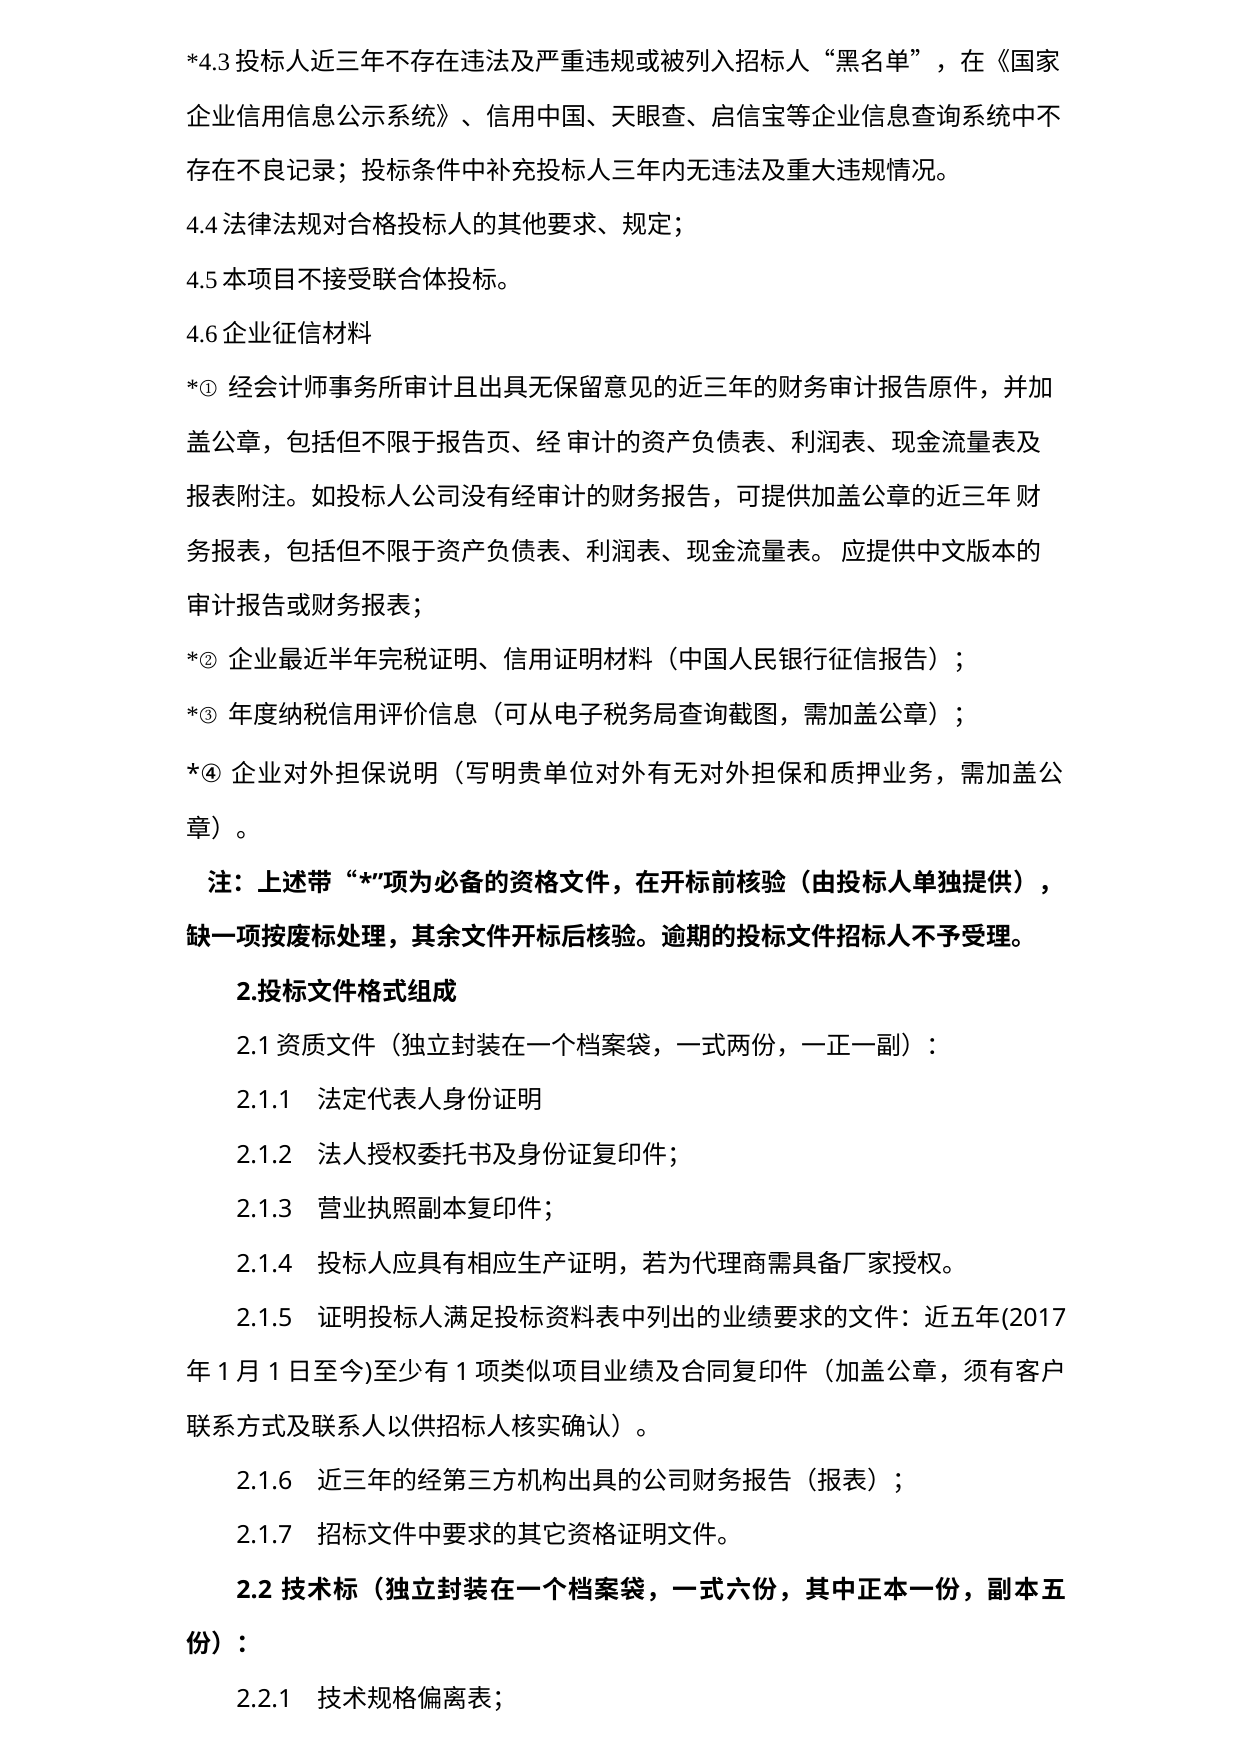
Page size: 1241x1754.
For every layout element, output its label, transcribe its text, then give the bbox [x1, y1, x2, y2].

text *②企业最近半年完税证明、信用证明材料（中国人民银行征信报告）； [186, 640, 1066, 676]
text 2.1.6 近三年的经第三方机构出具的公司财务报告（报表）； [186, 1461, 1066, 1497]
text 2.1.7 招标文件中要求的其它资格证明文件。 [186, 1515, 1066, 1551]
text 2.投标文件格式组成 [186, 971, 1066, 1007]
text 4.5本项目不接受联合体投标。 [186, 259, 1066, 295]
text *4.3投标人近三年不存在违法及严重违规或被列入招标人“黑名单”，在《国家企业信用信息公示系统》、信用中国、天眼查、启信宝等企业信息查询系统中不存在不良记录；投标条件中补充投标人三年内无违法及重大违规情况。 [186, 42, 1066, 187]
text 2.1.2 法人授权委托书及身份证复印件； [186, 1134, 1066, 1171]
text 2.2.1 技术规格偏离表； [186, 1678, 1066, 1714]
text 4.4法律法规对合格投标人的其他要求、规定； [186, 205, 1066, 241]
text 注：上述带“*”项为必备的资格文件，在开标前核验（由投标人单独提供），缺一项按废标处理，其余文件开标后核验。逾期的投标文件招标人不予受理。 [186, 862, 1066, 953]
text 2.2 技术标（独立封装在一个档案袋，一式六份，其中正本一份，副本五份）： [186, 1569, 1066, 1660]
text 2.1.1 法定代表人身份证明 [186, 1080, 1066, 1116]
text 2.1.5 证明投标人满足投标资料表中列出的业绩要求的文件：近五年(2017年1月1日至今)至少有1项类似项目业绩及合同复印件（加盖公章，须有客户联系方式及联系人以供招标人核实确认）。 [186, 1297, 1066, 1442]
text *③年度纳税信用评价信息（可从电子税务局查询截图，需加盖公章）； [186, 694, 1066, 730]
text 2.1.4 投标人应具有相应生产证明，若为代理商需具备厂家授权。 [186, 1243, 1066, 1279]
text 2.1资质文件（独立封装在一个档案袋，一式两份，一正一副）： [186, 1026, 1066, 1062]
text *④企业对外担保说明（写明贵单位对外有无对外担保和质押业务，需加盖公章）。 [186, 754, 1066, 844]
text *①经会计师事务所审计且出具无保留意见的近三年的财务审计报告原件，并加盖公章，包括但不限于报告页、经 审计的资产负债表、利润表、现金流量表及报表附注。如投标人公司没有经审计的财务报告，可提供加盖公章的近三年 财务报表，包括但不限于资产负债表、利润表、现金流量表。 应提供中文版本的审计报告或财务报表； [186, 368, 1066, 622]
text 2.1.3 营业执照副本复印件； [186, 1189, 1066, 1225]
text 4.6企业征信材料 [186, 313, 1066, 350]
